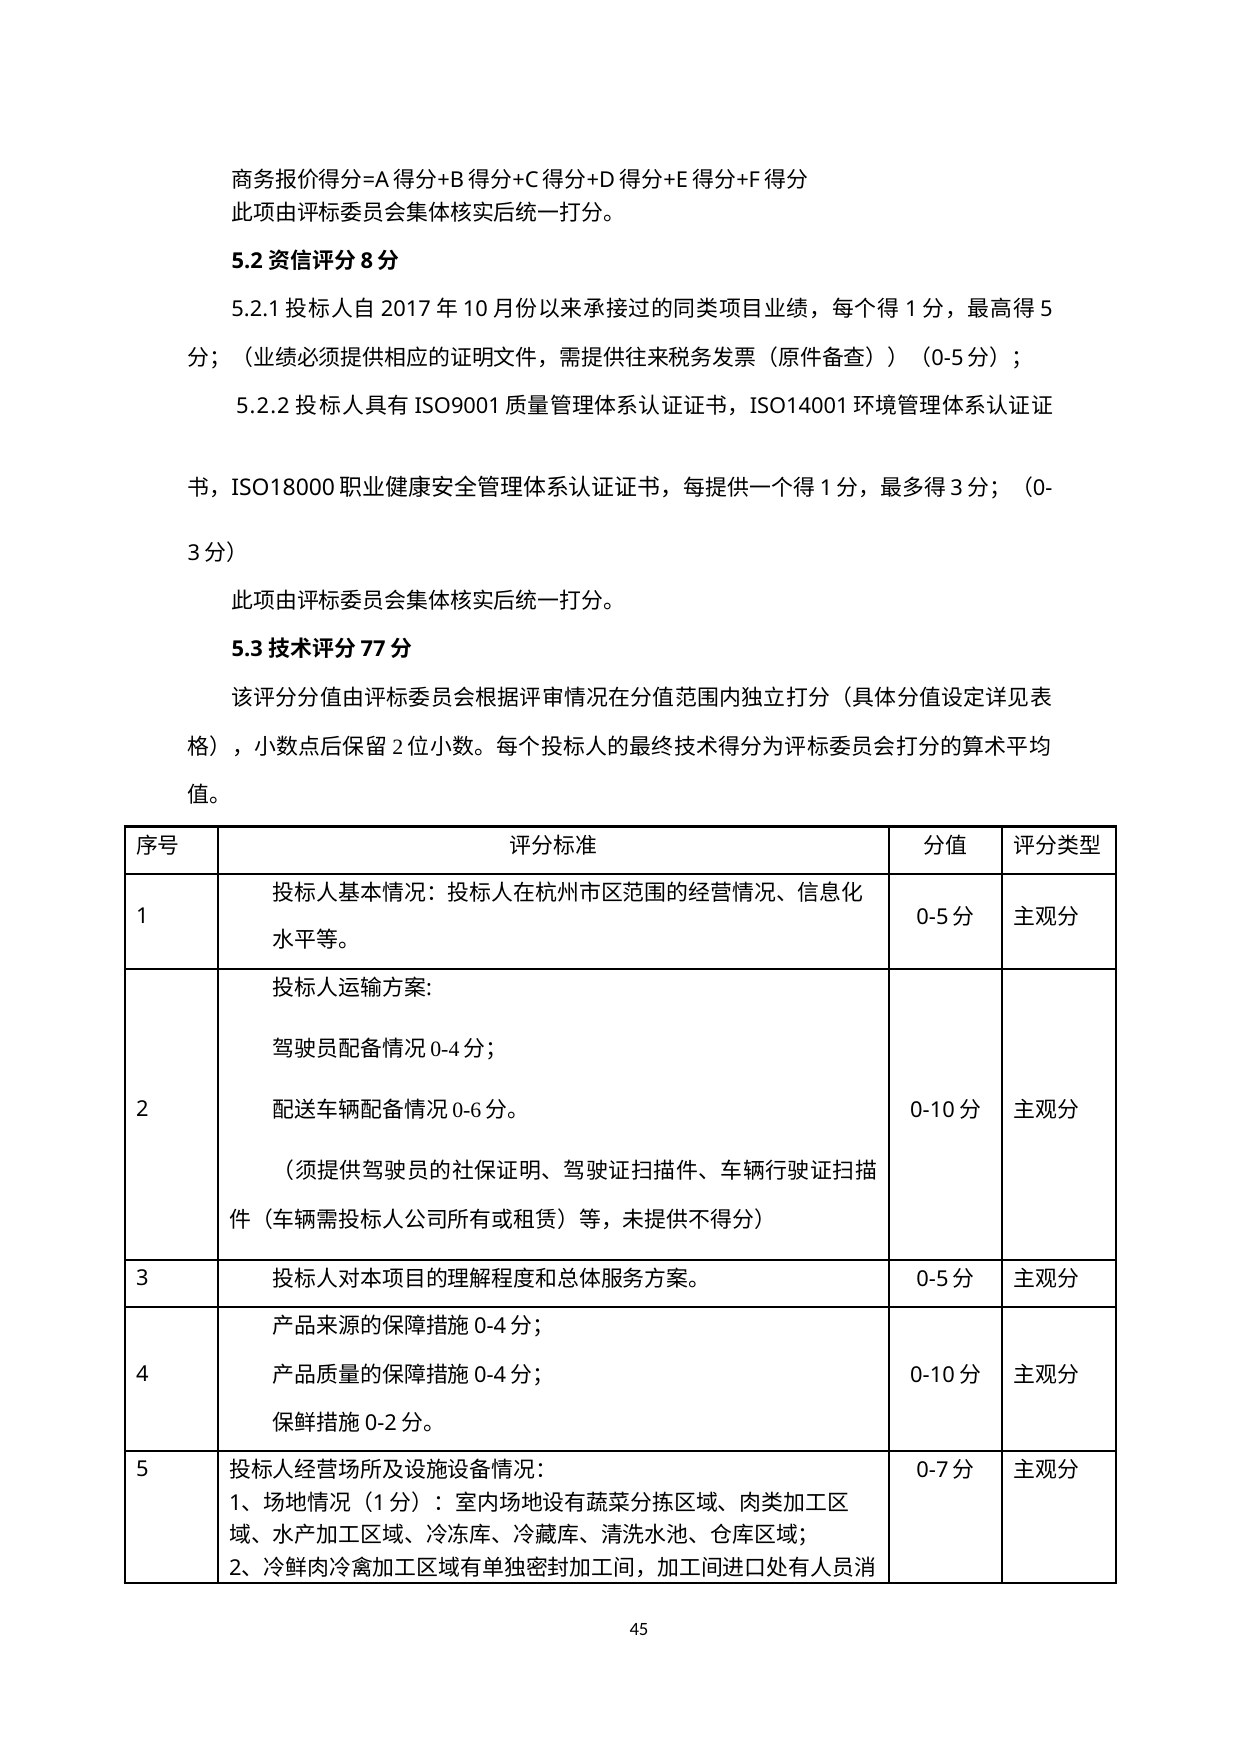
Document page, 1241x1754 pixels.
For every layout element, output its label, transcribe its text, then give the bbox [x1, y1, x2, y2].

table_header 分值 [890, 828, 1001, 872]
table_cell 0-10分 [890, 970, 1001, 1259]
table_cell 主观分 [1003, 1308, 1115, 1449]
text 5.2.2投标人具有ISO9001质量管理体系认证证书，ISO14001环境管理体系认证证书，ISO18000职业健康安全管理体系认证证书，每提供一个得1分，最多得3分；（0-3分） [187, 388, 1053, 567]
table_cell 投标人对本项目的理解程度和总体服务方案。 [219, 1261, 888, 1306]
table_cell 4 [126, 1308, 217, 1449]
text 5.2 资信评分8分 [187, 243, 1053, 275]
table_cell 2 [126, 970, 217, 1259]
table_cell 投标人运输方案: 驾驶员配备情况0-4分； 配送车辆配备情况0-6分。 （须提供驾驶员的社保证明、驾驶证扫描件、车辆行驶证扫描件（车辆需投标人公司所有或租赁）等，未提供不得分） [219, 970, 888, 1259]
table_cell 0-7分 [890, 1452, 1001, 1582]
text 商务报价得分=A得分+B得分+C得分+D得分+E得分+F得分 [187, 162, 1053, 194]
table_header 评分标准 [219, 828, 888, 872]
table_cell 主观分 [1003, 1261, 1115, 1306]
text 5.3 技术评分77分 [187, 631, 1053, 664]
text 此项由评标委员会集体核实后统一打分。 [187, 583, 1053, 615]
table_cell 主观分 [1003, 970, 1115, 1259]
table_cell 0-5分 [890, 875, 1001, 968]
table_cell 0-5分 [890, 1261, 1001, 1306]
table_cell 主观分 [1003, 1452, 1115, 1582]
table_cell 5 [126, 1452, 217, 1582]
table_cell 3 [126, 1261, 217, 1306]
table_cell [219, 1452, 888, 1582]
table_cell 主观分 [1003, 875, 1115, 968]
table_cell 投标人基本情况：投标人在杭州市区范围的经营情况、信息化水平等。 [219, 875, 888, 968]
text 该评分分值由评标委员会根据评审情况在分值范围内独立打分（具体分值设定详见表格），小数点后保留2位小数。每个投标人的最终技术得分为评标委员会打分的算术平均值。 [187, 679, 1053, 809]
table_cell 1 [126, 875, 217, 968]
text 5.2.1投标人自2017年10月份以来承接过的同类项目业绩，每个得1分，最高得5分；（业绩必须提供相应的证明文件，需提供往来税务发票（原件备查））（0-5分）； [187, 291, 1053, 372]
table_cell 0-10分 [890, 1308, 1001, 1449]
table_cell 产品来源的保障措施0-4分； 产品质量的保障措施0-4分； 保鲜措施0-2分。 [219, 1308, 888, 1449]
text 此项由评标委员会集体核实后统一打分。 [187, 194, 1053, 227]
table_header 评分类型 [1003, 828, 1115, 872]
table_header 序号 [126, 828, 217, 872]
